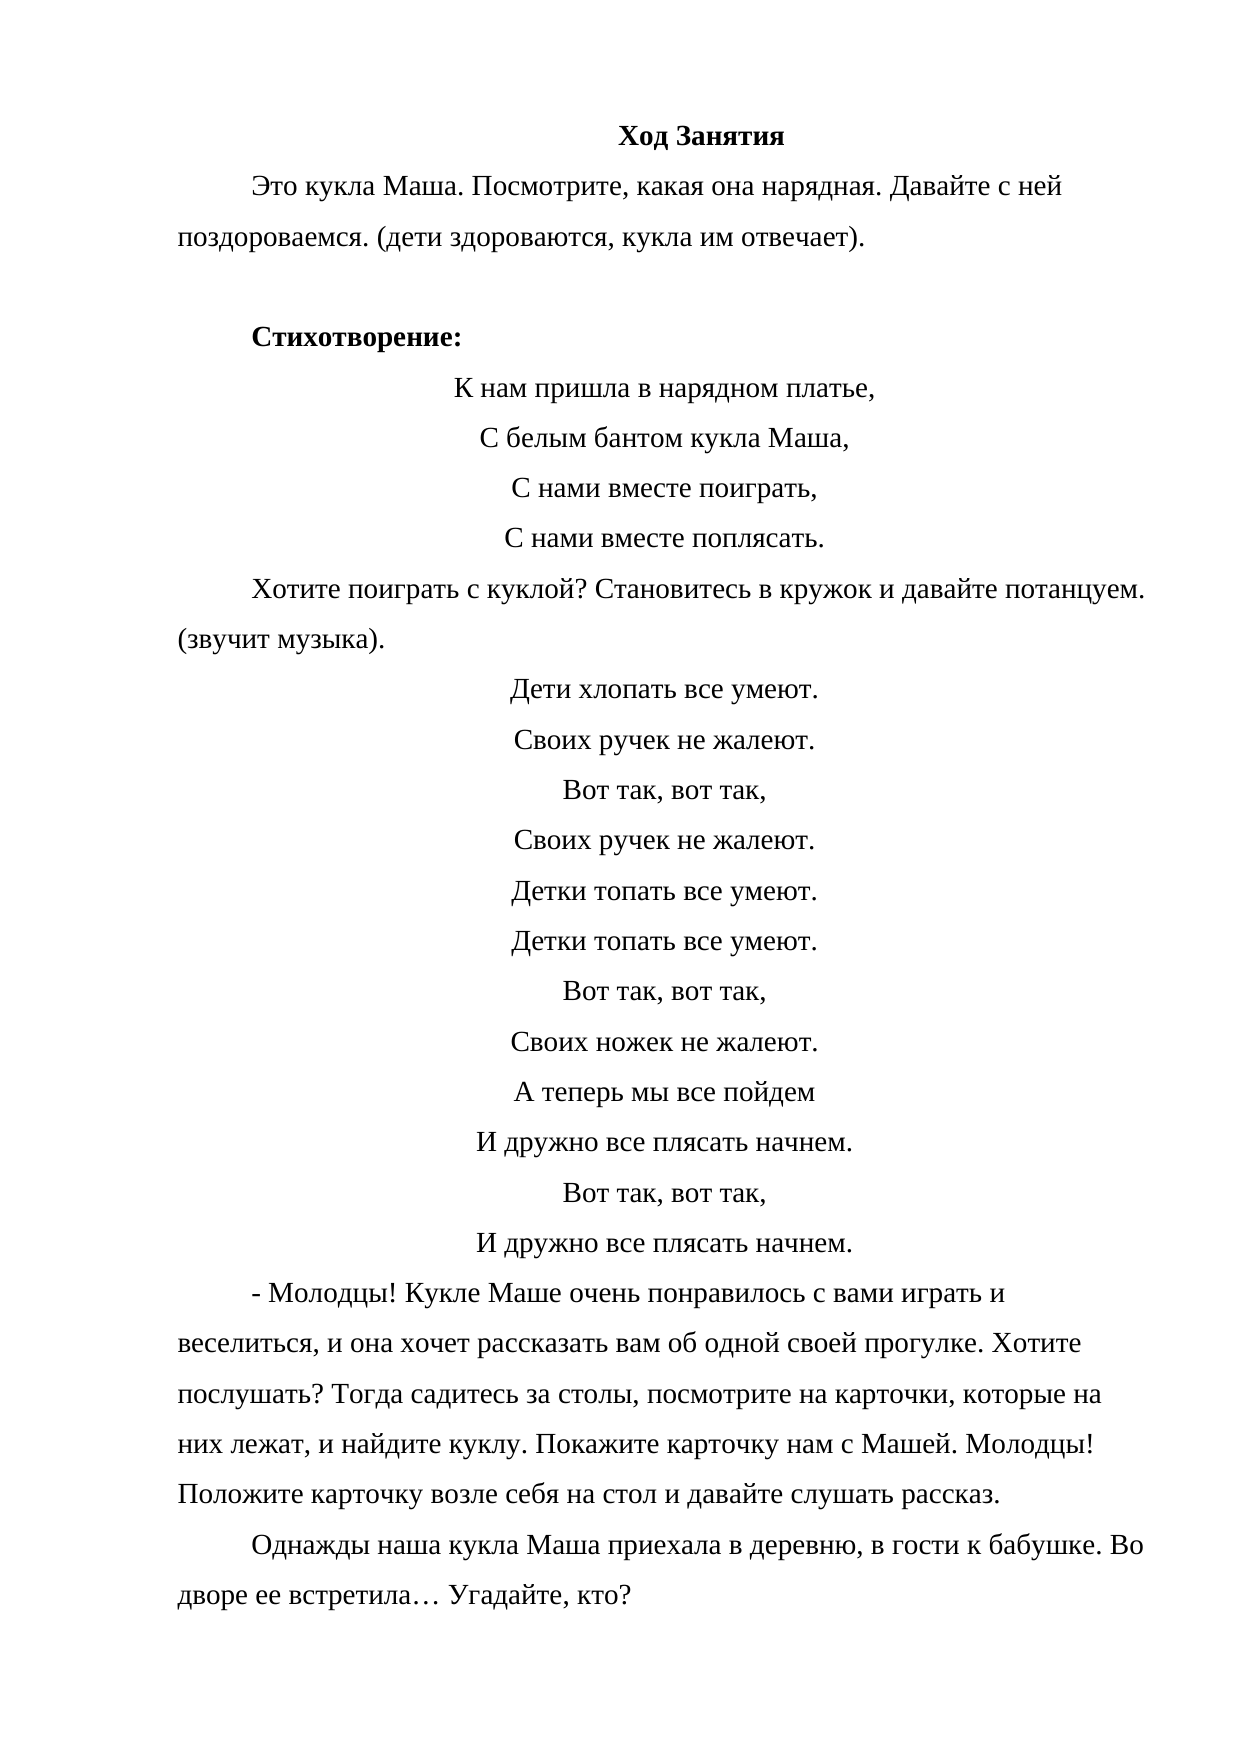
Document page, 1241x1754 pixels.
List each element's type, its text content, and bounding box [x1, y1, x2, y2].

text Это кукла Маша. Посмотрите, какая она нарядная. Давайте с ней поздороваемся. (дети здороваются, кукла им отвечает). [177, 168, 1152, 252]
text Стихотворение: [177, 319, 1152, 353]
text Ход Занятия [177, 118, 1152, 152]
text Хотите поиграть с куклой? Становитесь в кружок и давайте потанцуем. (звучит музыка). [177, 571, 1152, 655]
text - Молодцы! Кукле Маше очень понравилось с вами играть и веселиться, и она хочет рассказать вам об одной своей прогулке. Хотите послушать? Тогда садитесь за столы, посмотрите на карточки, которые на них лежат, и найдите куклу. Покажите карточку нам с Машей. Молодцы! Положите карточку возле себя на стол и давайте слушать рассказ. [177, 1275, 1152, 1510]
text Дети хлопать все умеют. Своих ручек не жалеют. Вот так, вот так, Своих ручек не жалеют. Детки топать все умеют. Детки топать все умеют. Вот так, вот так, Своих ножек не жалеют. А теперь мы все пойдем И дружно все плясать начнем. Вот так, вот так, И дружно все плясать начнем. [177, 672, 1152, 1258]
text Однажды наша кукла Маша приехала в деревню, в гости к бабушке. Во дворе ее встретила… Угадайте, кто? [177, 1527, 1152, 1611]
text К нам пришла в нарядном платье, С белым бантом кукла Маша, С нами вместе поиграть, С нами вместе поплясать. [177, 370, 1152, 554]
